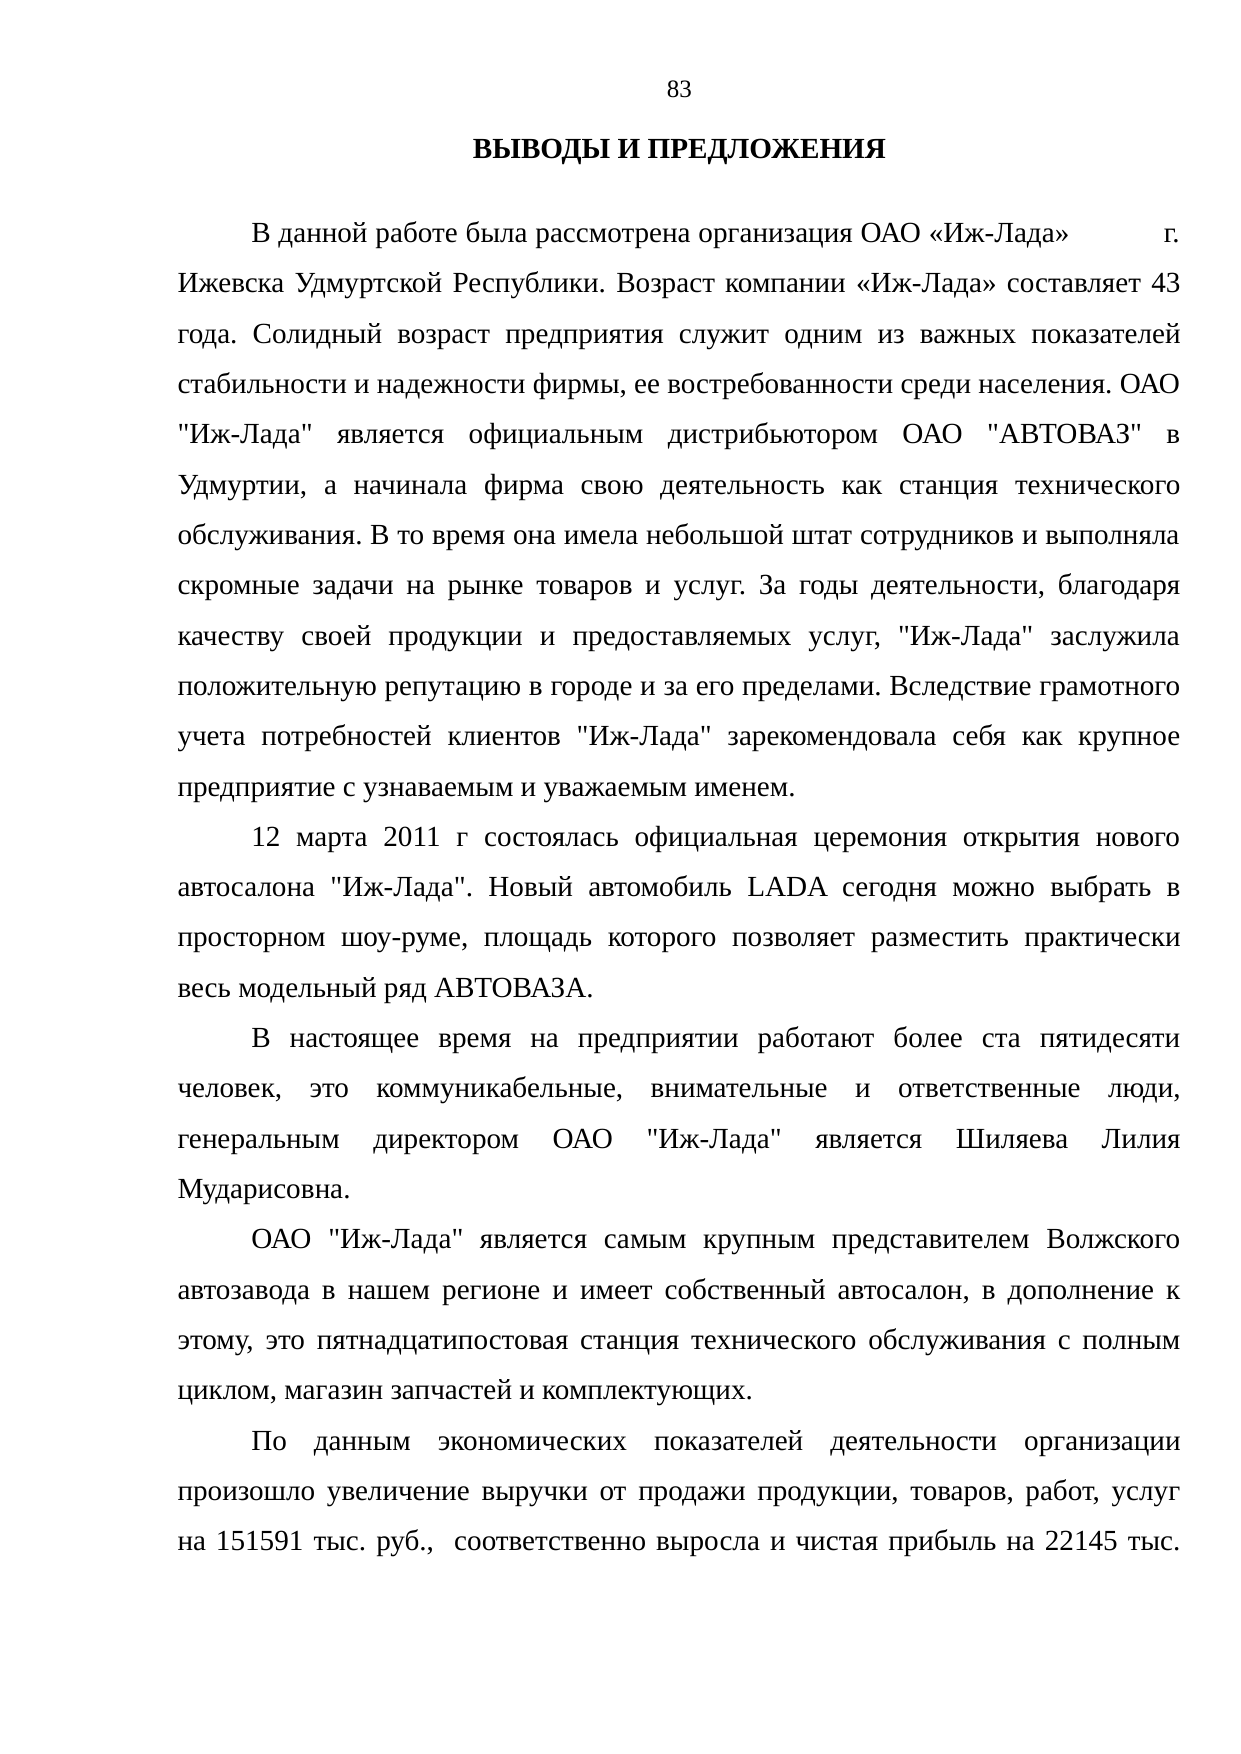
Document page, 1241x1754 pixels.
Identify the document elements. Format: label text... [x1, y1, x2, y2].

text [177, 1423, 1181, 1557]
text ОАО "Иж-Лада" является самым крупным представителем Волжского автозавода в нашем регионе и имеет собственный автосалон, в дополнение к этому, это пятнадцатипостовая станция технического обслуживания с полным циклом, магазин запчастей и комплектующих. [177, 1221, 1181, 1406]
text В настоящее время на предприятии работают более ста пятидесяти человек, это коммуникабельные, внимательные и ответственные люди, генеральным директором ОАО "Иж-Лада" является Шиляева Лилия Мударисовна. [177, 1020, 1181, 1205]
subtitle ВЫВОДЫ И ПРЕДЛОЖЕНИЯ [177, 131, 1181, 165]
text В данной работе была рассмотрена организация ОАО «Иж-Лада» г. Ижевска Удмуртской Республики. Возраст компании «Иж-Лада» составляет 43 года. Солидный возраст предприятия служит одним из важных показателей стабильности и надежности фирмы, ее востребованности среди населения. ОАО "Иж-Лада" является официальным дистрибьютором ОАО "АВТОВАЗ" в Удмуртии, а начинала фирма свою деятельность как станция технического обслуживания. В то время она имела небольшой штат сотрудников и выполняла скромные задачи на рынке товаров и услуг. За годы деятельности, благодаря качеству своей продукции и предоставляемых услуг, "Иж-Лада" заслужила положительную репутацию в городе и за его пределами. Вследствие грамотного учета потребностей клиентов "Иж-Лада" зарекомендовала себя как крупное предприятие с узнаваемым и уважаемым именем. [177, 215, 1181, 802]
text 12 марта 2011 г состоялась официальная церемония открытия нового автосалона "Иж-Лада". Новый автомобиль LADA сегодня можно выбрать в просторном шоу-руме, площадь которого позволяет разместить практически весь модельный ряд АВТОВАЗА. [177, 819, 1181, 1003]
